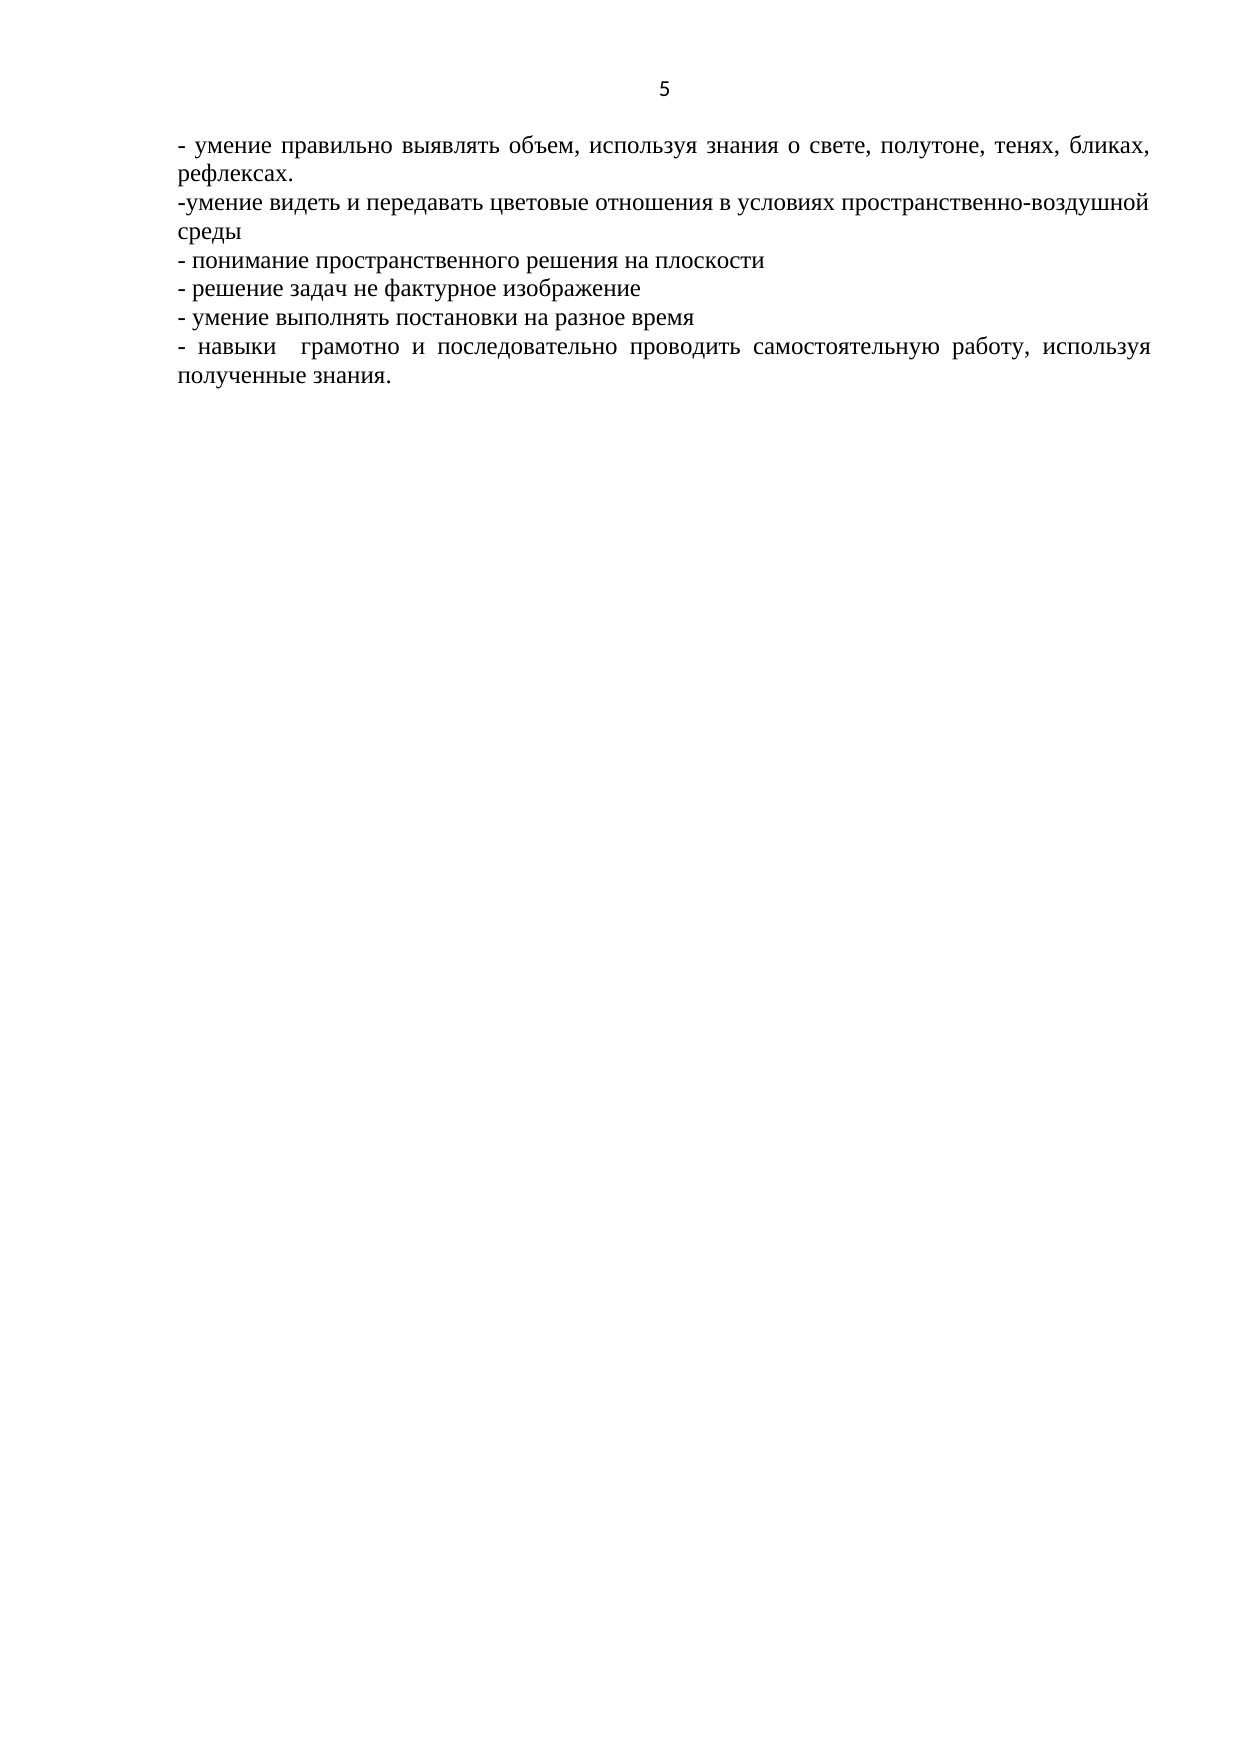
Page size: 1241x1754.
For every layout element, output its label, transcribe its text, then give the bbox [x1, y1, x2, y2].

text среды [177, 216, 1152, 245]
text - понимание пространственного решения на плоскости [177, 245, 1152, 273]
text - навыки грамотно и последовательно проводить самостоятельную работу, используя полученные знания. [177, 331, 1152, 388]
text - умение выполнять постановки на разное время [177, 302, 1152, 331]
text - решение задач не фактурное изображение [177, 273, 1152, 302]
text - умение правильно выявлять объем, используя знания о свете, полутоне, тенях, бликах, рефлексах. [177, 130, 1152, 187]
text -умение видеть и передавать цветовые отношения в условиях пространственно-воздушной [177, 187, 1152, 216]
